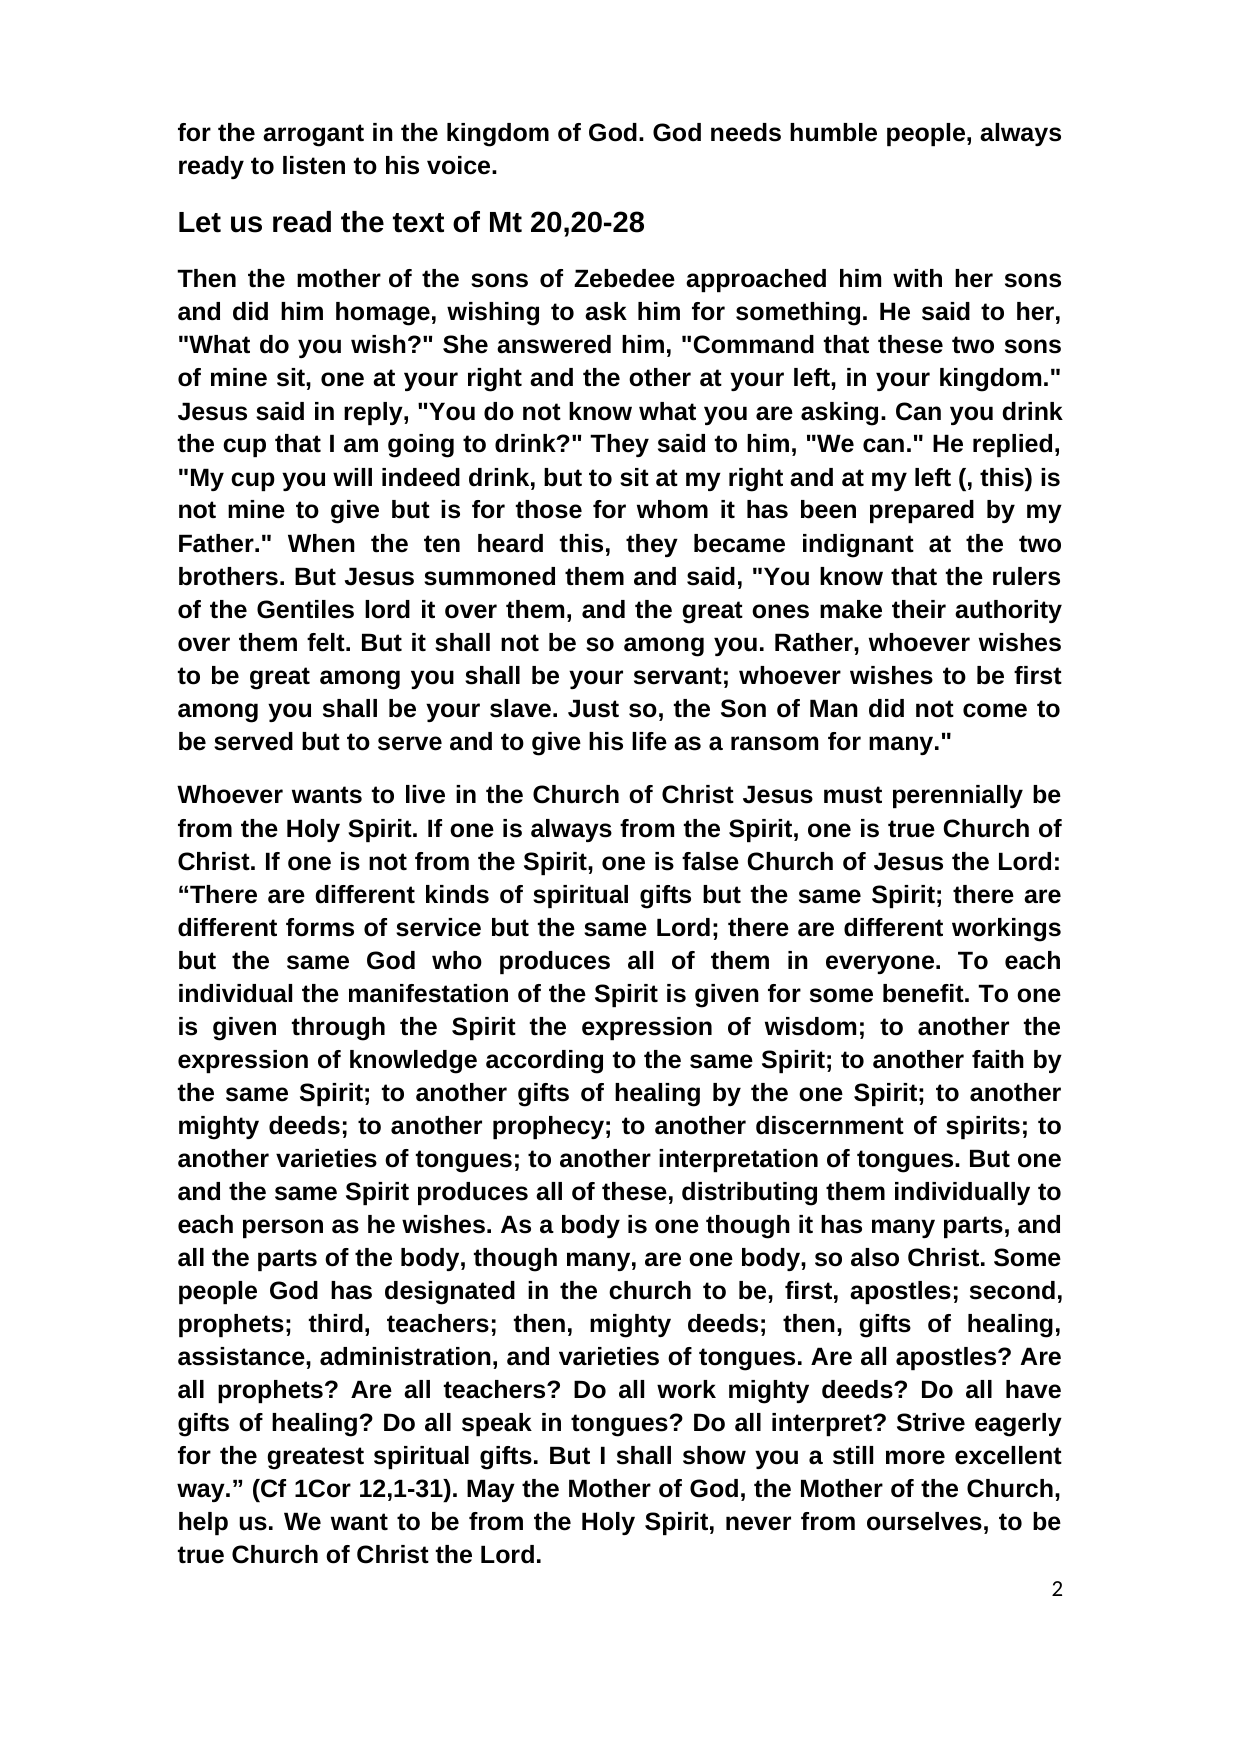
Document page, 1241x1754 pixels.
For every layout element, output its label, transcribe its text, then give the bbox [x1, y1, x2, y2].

text Then the mother of the sons of Zebedee approached him with her sons and did him homage, wishing to ask him for something. He said to her, "What do you wish?" She answered him, "Command that these two sons of mine sit, one at your right and the other at your left, in your kingdom." Jesus said in reply, "You do not know what you are asking. Can you drink the cup that I am going to drink?" They said to him, "We can." He replied, "My cup you will indeed drink, but to sit at my right and at my left (, this) is not mine to give but is for those for whom it has been prepared by my Father." When the ten heard this, they became indignant at the two brothers. But Jesus summoned them and said, "You know that the rulers of the Gentiles lord it over them, and the great ones make their authority over them felt. But it shall not be so among you. Rather, whoever wishes to be great among you shall be your servant; whoever wishes to be first among you shall be your slave. Just so, the Son of Man did not come to be served but to serve and to give his life as a ransom for many." [177, 264, 1063, 755]
text Let us read the text of Mt 20,20-28 [177, 205, 1063, 238]
text Whoever wants to live in the Church of Christ Jesus must perennially be from the Holy Spirit. If one is always from the Spirit, one is true Church of Christ. If one is not from the Spirit, one is false Church of Jesus the Lord: “There are different kinds of spiritual gifts but the same Spirit; there are different forms of service but the same Lord; there are different workings but the same God who produces all of them in everyone. To each individual the manifestation of the Spirit is given for some benefit. To one is given through the Spirit the expression of wisdom; to another the expression of knowledge according to the same Spirit; to another faith by the same Spirit; to another gifts of healing by the one Spirit; to another mighty deeds; to another prophecy; to another discernment of spirits; to another varieties of tongues; to another interpretation of tongues. But one and the same Spirit produces all of these, distributing them individually to each person as he wishes. As a body is one though it has many parts, and all the parts of the body, though many, are one body, so also Christ. Some people God has designated in the church to be, first, apostles; second, prophets; third, teachers; then, mighty deeds; then, gifts of healing, assistance, administration, and varieties of tongues. Are all apostles? Are all prophets? Are all teachers? Do all work mighty deeds? Do all have gifts of healing? Do all speak in tongues? Do all interpret? Strive eagerly for the greatest spiritual gifts. But I shall show you a still more excellent way.” (Cf 1Cor 12,1-31). May the Mother of God, the Mother of the Church, help us. We want to be from the Holy Spirit, never from ourselves, to be true Church of Christ the Lord. [177, 781, 1063, 1569]
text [177, 118, 1063, 180]
